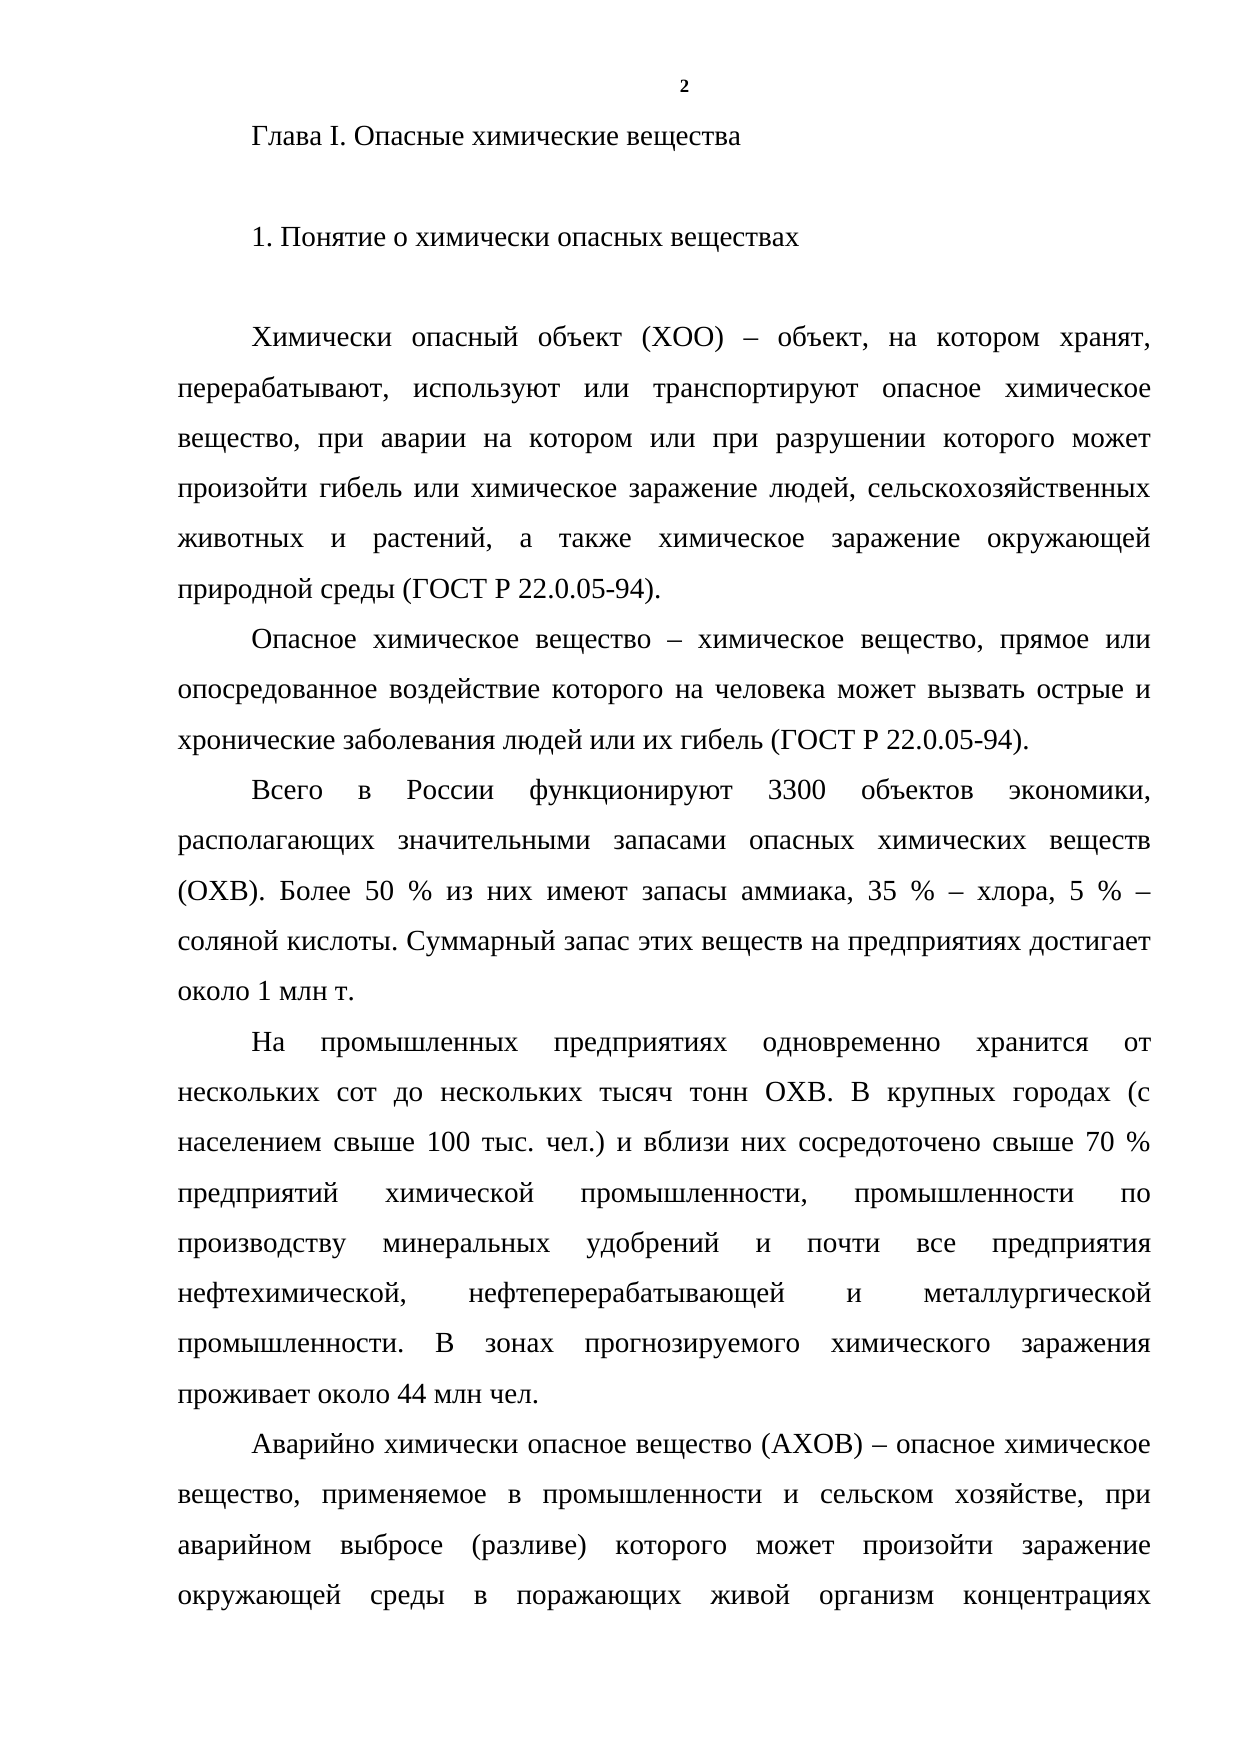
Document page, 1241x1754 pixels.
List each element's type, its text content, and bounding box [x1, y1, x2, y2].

text На промышленных предприятиях одновременно хранится от нескольких сот до нескольких тысяч тонн ОХВ. В крупных городах (с населением свыше 100 тыс. чел.) и вблизи них сосредоточено свыше 70 % предприятий химической промышленности, промышленности по производству минеральных удобрений и почти все предприятия нефтехимической, нефтеперерабатывающей и металлургической промышленности. В зонах прогнозируемого химического заражения проживает около 44 млн чел. [177, 1024, 1152, 1409]
text 1. Понятие о химически опасных веществах [177, 219, 1152, 252]
text Химически опасный объект (ХОО) – объект, на котором хранят, перерабатывают, используют или транспортируют опасное химическое вещество, при аварии на котором или при разрушении которого может произойти гибель или химическое заражение людей, сельскохозяйственных животных и растений, а также химическое заражение окружающей природной среды (ГОСТ Р 22.0.05-94). [177, 319, 1152, 604]
text Всего в России функционируют 3300 объектов экономики, располагающих значительными запасами опасных химических веществ (ОХВ). Более 50 % из них имеют запасы аммиака, 35 % – хлора, 5 % – соляной кислоты. Суммарный запас этих веществ на предприятиях достигает около 1 млн т. [177, 772, 1152, 1007]
text Глава I. Опасные химические вещества [177, 118, 1152, 152]
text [177, 1426, 1152, 1611]
text Опасное химическое вещество – химическое вещество, прямое или опосредованное воздействие которого на человека может вызвать острые и хронические заболевания людей или их гибель (ГОСТ Р 22.0.05-94). [177, 621, 1152, 755]
